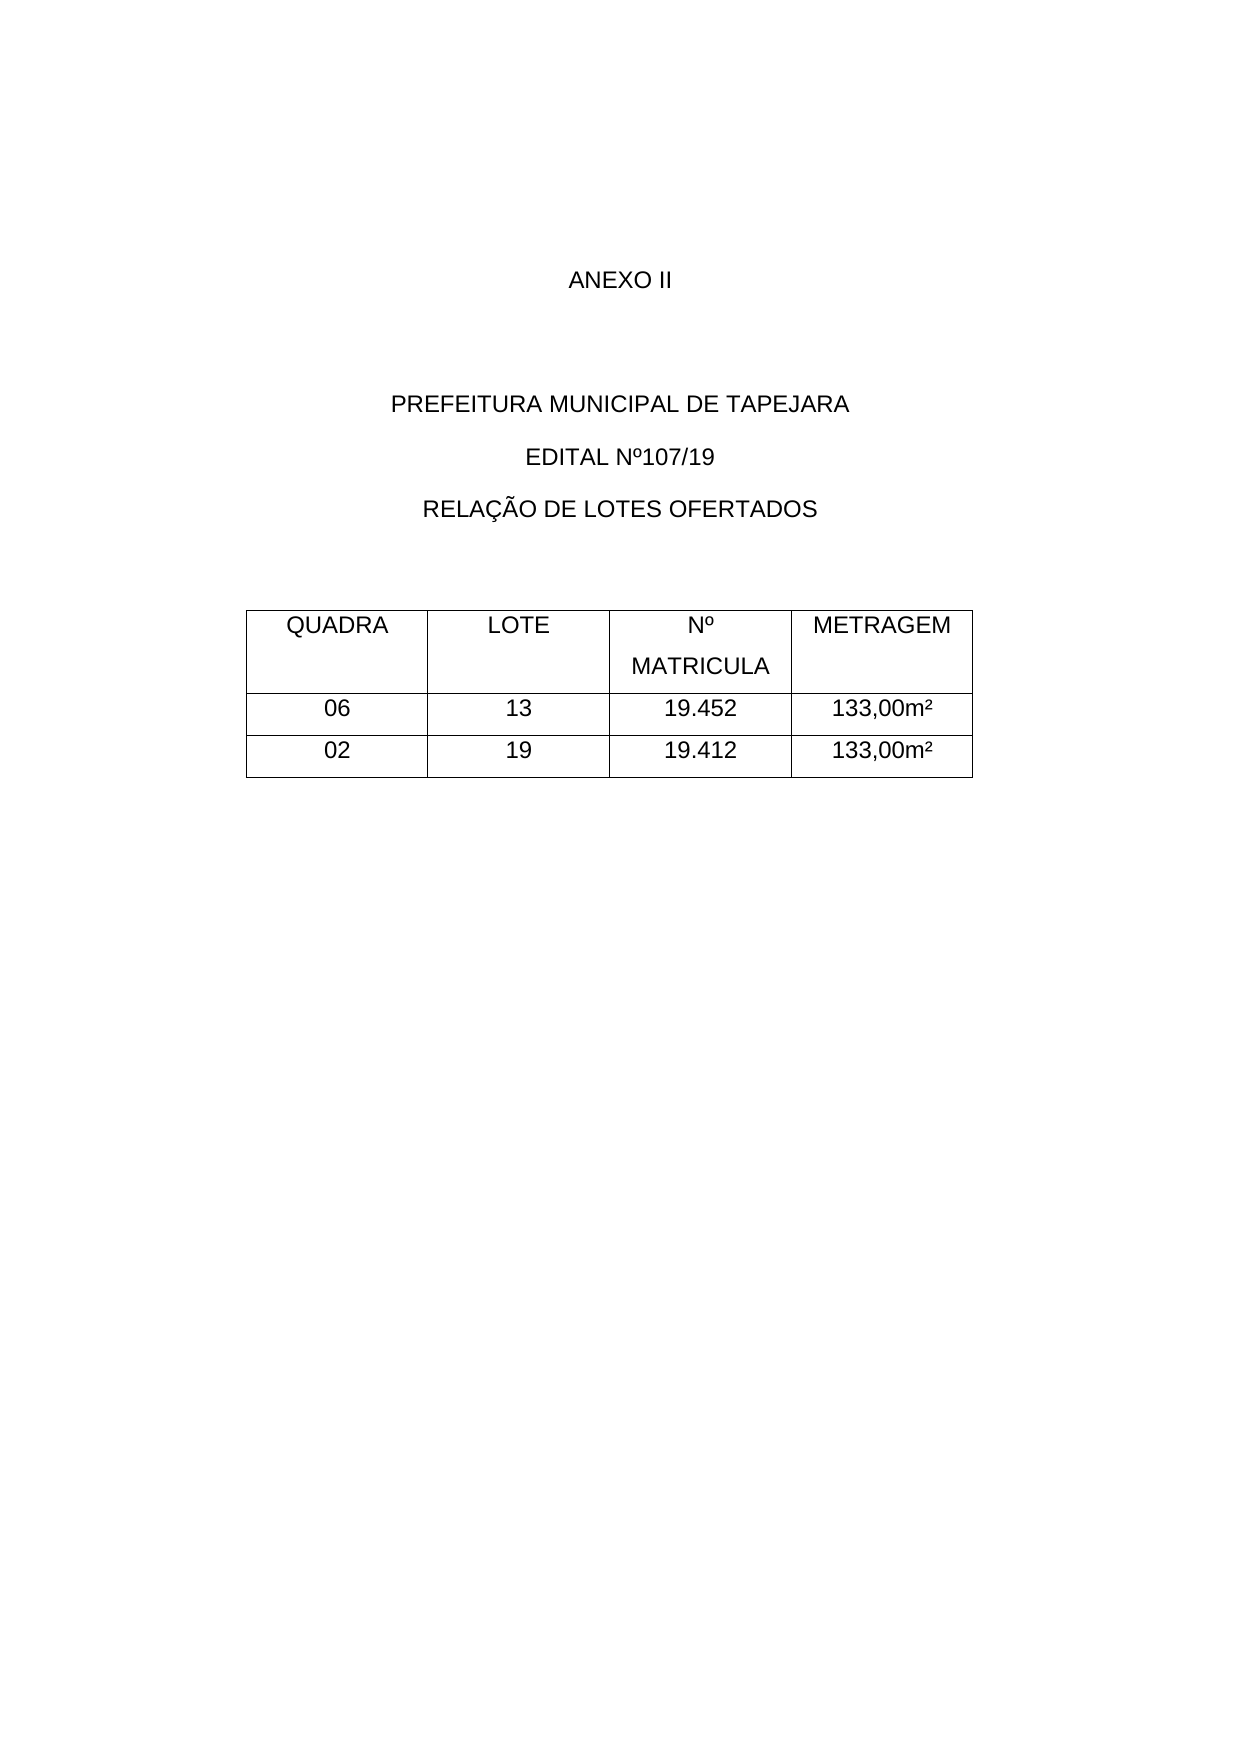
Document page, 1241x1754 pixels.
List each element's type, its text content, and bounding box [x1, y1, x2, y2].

table_cell 19.452 [610, 694, 791, 735]
table_cell 19.412 [610, 736, 791, 777]
table_cell 133,00m² [792, 736, 972, 777]
table_header LOTE [428, 611, 609, 693]
text PREFEITURA MUNICIPAL DE TAPEJARA [177, 390, 1063, 418]
table_header Nº MATRICULA [610, 611, 791, 693]
table_cell 06 [247, 694, 427, 735]
text EDITAL Nº107/19 [177, 443, 1063, 470]
text RELAÇÃO DE LOTES OFERTADOS [177, 495, 1063, 523]
table_header METRAGEM [792, 611, 972, 693]
table_cell 19 [428, 736, 609, 777]
table_header QUADRA [247, 611, 427, 693]
table_cell 133,00m² [792, 694, 972, 735]
table_cell 02 [247, 736, 427, 777]
table_cell 13 [428, 694, 609, 735]
text ANEXO II [177, 266, 1063, 293]
